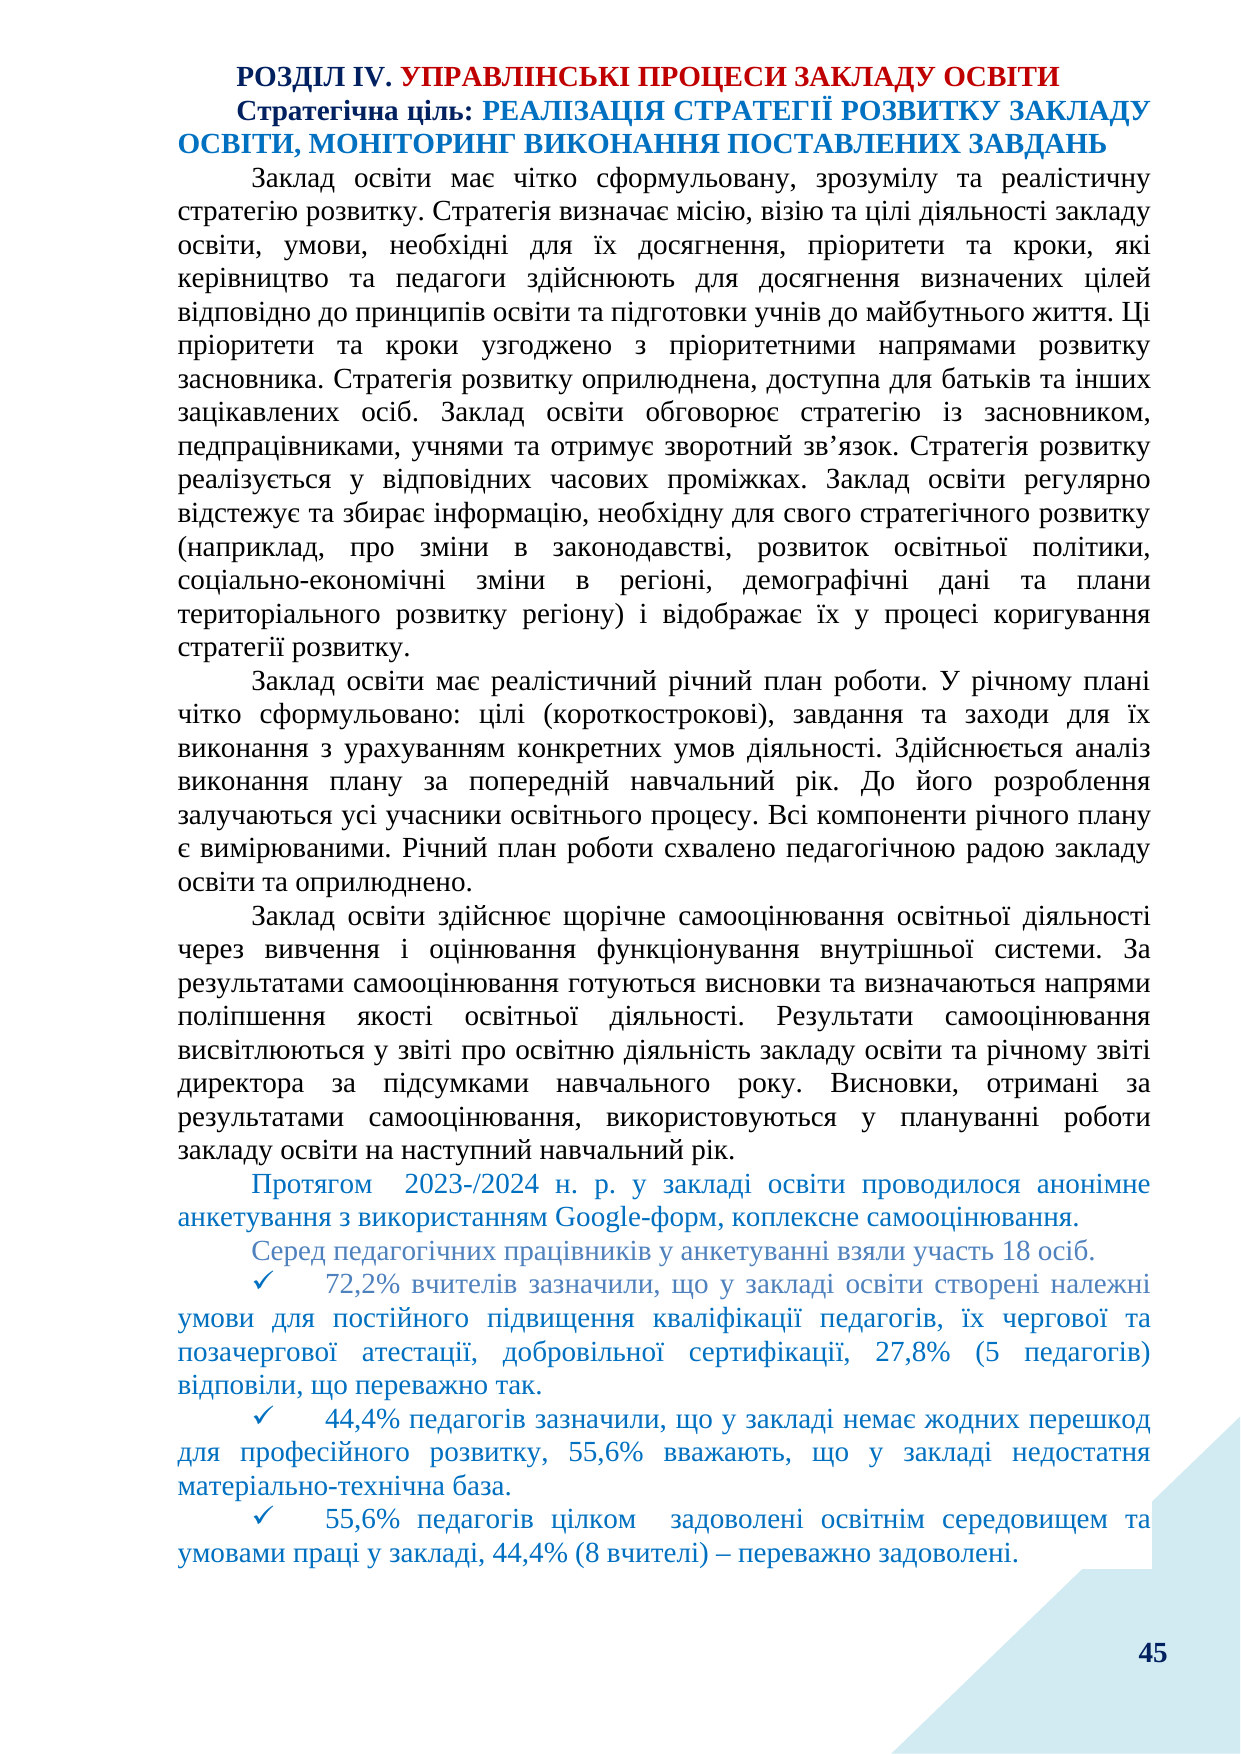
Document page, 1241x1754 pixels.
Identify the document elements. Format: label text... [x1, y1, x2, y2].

list 55,6% педагогів цілком задоволені освітнім середовищем та умовами праці у закладі, 44,4% (8 вчителі) – переважно задоволені. [177, 1502, 1152, 1569]
list 44,4% педагогів зазначили, що у закладі немає жодних перешкод для професійного розвитку, 55,6% вважають, що у закладі недостатня матеріально-технічна база. [177, 1401, 1152, 1502]
text Стратегічна ціль: РЕАЛІЗАЦІЯ стратегії розвитку ЗАКЛАДУ ОСВІТИ, моніторинг виконання поставлених завдань [177, 93, 1152, 160]
text Заклад освіти має чітко сформульовану, зрозумілу та реалістичну стратегію розвитку. Стратегія визначає місію, візію та цілі діяльності закладу освіти, умови, необхідні для їх досягнення, пріоритети та кроки, які керівництво та педагоги здійснюють для досягнення визначених цілей відповідно до принципів освіти та підготовки учнів до майбутнього життя. Ці пріоритети та кроки узгоджено з пріоритетними напрямами розвитку засновника. Стратегія розвитку оприлюднена, доступна для батьків та інших зацікавлених осіб. Заклад освіти обговорює стратегію із засновником, педпрацівниками, учнями та отримує зворотний зв’язок. Стратегія розвитку реалізується у відповідних часових проміжках. Заклад освіти регулярно відстежує та збирає інформацію, необхідну для свого стратегічного розвитку (наприклад, про зміни в законодавстві, розвиток освітньої політики, соціально-економічні зміни в регіоні, демографічні дані та плани територіального розвитку регіону) і відображає їх у процесі коригування стратегії розвитку. [177, 160, 1152, 663]
text Серед педагогічних працівників у анкетуванні взяли участь 18 осіб. [177, 1233, 1152, 1267]
text Заклад освіти здійснює щорічне самооцінювання освітньої діяльності через вивчення і оцінювання функціонування внутрішньої системи. За результатами самооцінювання готуються висновки та визначаються напрями поліпшення якості освітньої діяльності. Результати самооцінювання висвітлюються у звіті про освітню діяльність закладу освіти та річному звіті директора за підсумками навчального року. Висновки, отримані за результатами самооцінювання, використовуються у плануванні роботи закладу освіти на наступний навчальний рік. [177, 898, 1152, 1166]
text Протягом 2023-/2024 н. р. у закладі освіти проводилося анонімне анкетування з використанням Google-форм, коплексне самооцінювання. [177, 1166, 1152, 1233]
text РОЗДІЛ ІV. УПРАВЛІНСЬКІ ПРОЦЕСИ ЗАКЛАДУ ОСВІТИ [177, 59, 1152, 93]
text Заклад освіти має реалістичний річний план роботи. У річному плані чітко сформульовано: цілі (короткострокові), завдання та заходи для їх виконання з урахуванням конкретних умов діяльності. Здійснюється аналіз виконання плану за попередній навчальний рік. До його розроблення залучаються усі учасники освітнього процесу. Всі компоненти річного плану є вимірюваними. Річний план роботи схвалено педагогічною радою закладу освіти та оприлюднено. [177, 663, 1152, 898]
list 72,2% вчителів зазначили, що у закладі освіти створені належні умови для постійного підвищення кваліфікації педагогів, їх чергової та позачергової атестації, добровільної сертифікації, 27,8% (5 педагогів) відповіли, що переважно так. [177, 1267, 1152, 1401]
